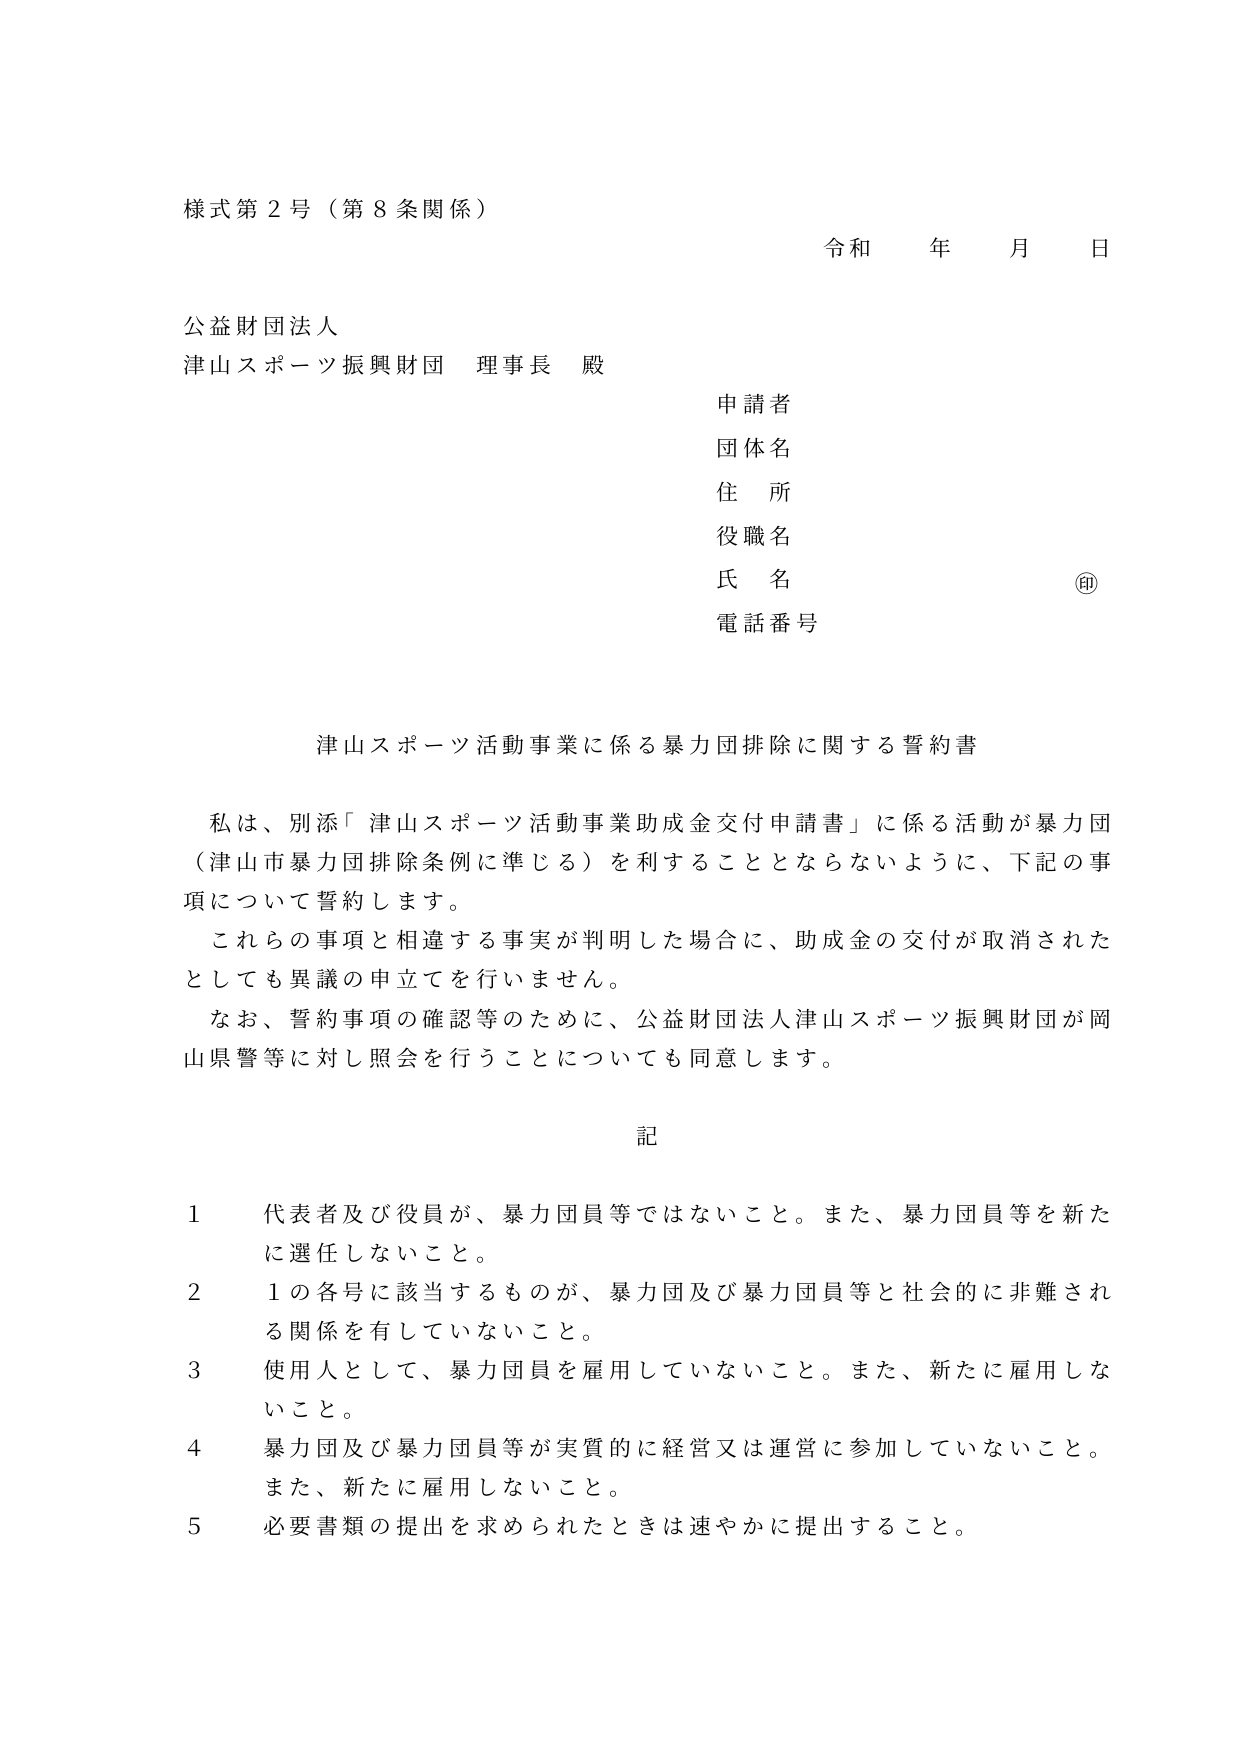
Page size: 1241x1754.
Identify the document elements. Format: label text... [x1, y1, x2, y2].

text ５ 必要書類の提出を求められたときは速やかに提出すること。 [183, 1506, 1116, 1545]
text １ 代表者及び役員が、暴力団員等ではないこと。また、暴力団員等を新たに選任しないこと。 [183, 1193, 1116, 1271]
text 電話番号 [183, 603, 1116, 642]
text 様式第２号（第８条関係） [183, 189, 1116, 228]
text ４ 暴力団及び暴力団員等が実質的に経営又は運営に参加していないこと。また、新たに雇用しないこと。 [183, 1428, 1116, 1506]
text 津山スポーツ活動事業に係る暴力団排除に関する誓約書 [183, 724, 1116, 764]
text ３ 使用人として、暴力団員を雇用していないこと。また、新たに雇用しないこと。 [183, 1349, 1116, 1428]
text 令和 年 月 日 [183, 228, 1116, 267]
text 氏 名 [183, 559, 1116, 598]
text 津山スポーツ振興財団 理事長 殿 [183, 345, 1116, 384]
text 団体名 [183, 428, 1116, 467]
text 住 所 [183, 471, 1116, 511]
text これらの事項と相違する事実が判明した場合に、助成金の交付が取消されたとしても異議の申立てを行いません。 [183, 920, 1116, 998]
text なお、誓約事項の確認等のために、公益財団法人津山スポーツ振興財団が岡山県警等に対し照会を行うことについても同意します。 [183, 998, 1116, 1076]
text 私は、別添｢津山スポーツ活動事業助成金交付申請書｣に係る活動が暴力団（津山市暴力団排除条例に準じる）を利することとならないように、下記の事項について誓約します。 [183, 803, 1116, 920]
text 記 [183, 1115, 1116, 1154]
text 公益財団法人 [183, 306, 1116, 345]
text 役職名 [183, 515, 1116, 554]
text ２ １の各号に該当するものが、暴力団及び暴力団員等と社会的に非難される関係を有していないこと。 [183, 1271, 1116, 1349]
text 申請者 [183, 384, 1022, 423]
